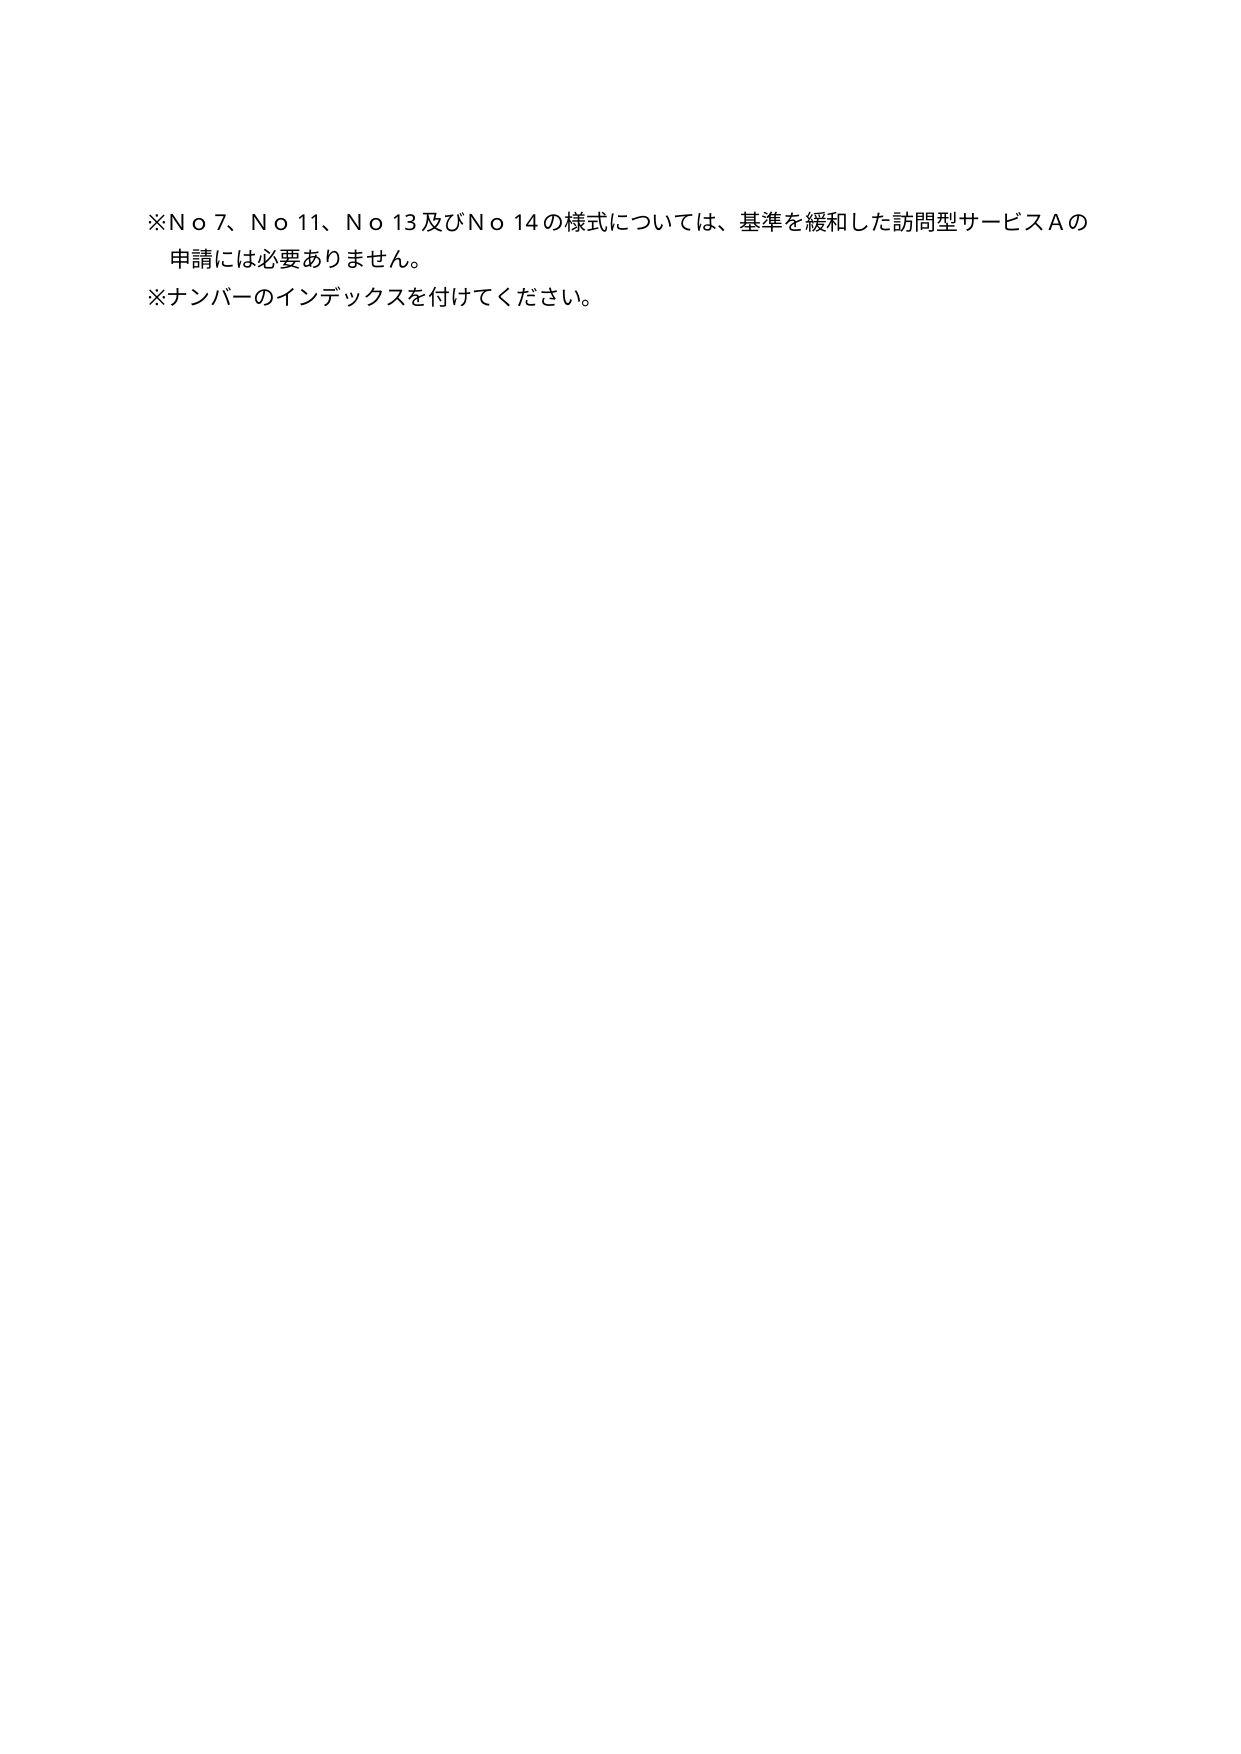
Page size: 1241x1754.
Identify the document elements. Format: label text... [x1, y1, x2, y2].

text ※Ｎｏ7、Ｎｏ11、Ｎｏ13及びＮｏ14の様式については、基準を緩和した訪問型サービスＡの申請には必要ありません。 [148, 202, 1095, 277]
text ※ナンバーのインデックスを付けてください。 [148, 277, 1095, 314]
